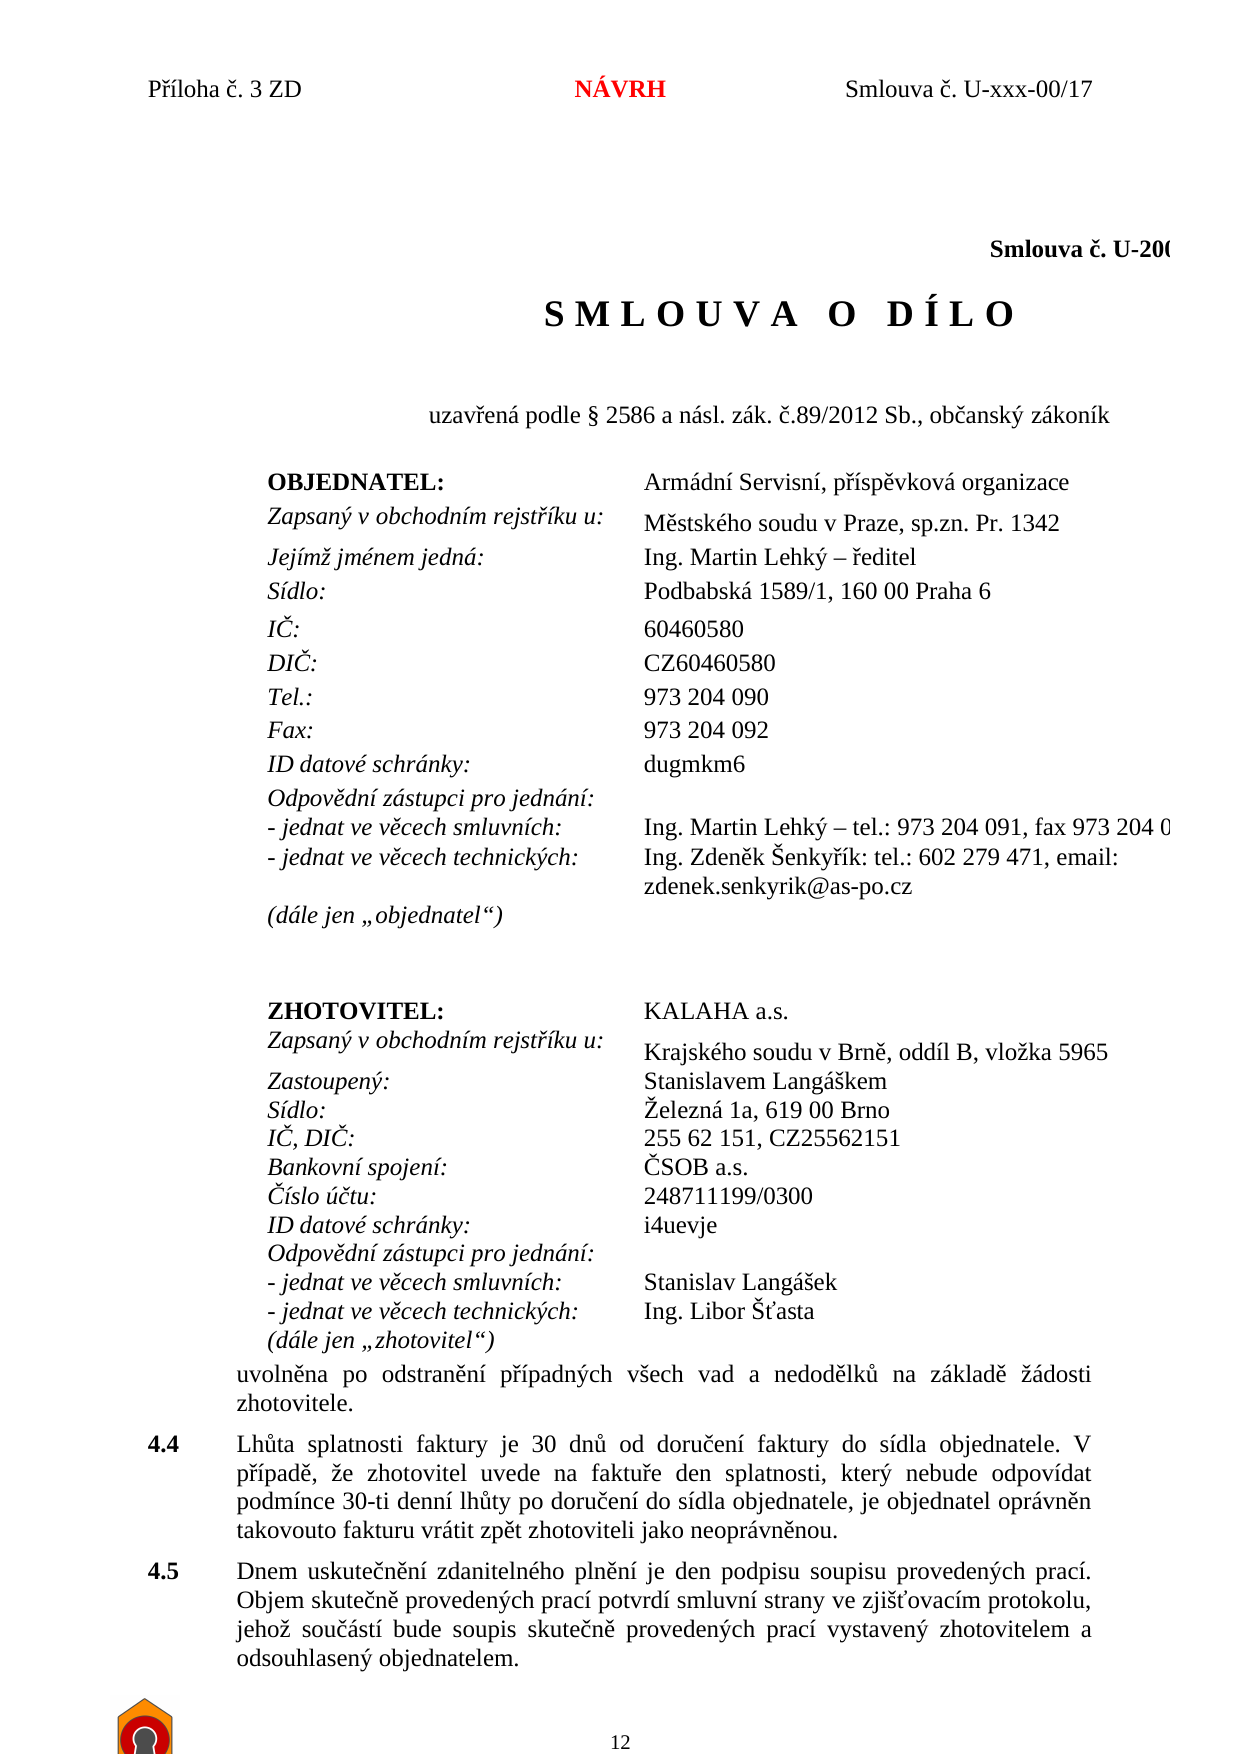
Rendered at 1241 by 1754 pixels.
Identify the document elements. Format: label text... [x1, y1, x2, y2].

picture [109, 1695, 180, 1754]
list Fakturace bude provedena jednou fakturou do výše 100 % ceny díla na základě soupisu provedených prací potvrzených zástupci objednatele. Z faktury bude pozastavena částka ve výši 10% z ceny bez DPH. Pozastávka ve výši 10% bude uvolněna po odstranění případných všech vad a nedodělků na základě žádosti zhotovitele. [148, 1359, 1092, 1416]
list Dnem uskutečnění zdanitelného plnění je den podpisu soupisu provedených prací. Objem skutečně provedených prací potvrdí smluvní strany ve zjišťovacím protokolu, jehož součástí bude soupis skutečně provedených prací vystavený zhotovitelem a odsouhlasený objednatelem. [148, 1556, 1092, 1671]
list Lhůta splatnosti faktury je 30 dnů od doručení faktury do sídla objednatele. V případě, že zhotovitel uvede na faktuře den splatnosti, který nebude odpovídat podmínce 30-ti denní lhůty po doručení do sídla objednatele, je objednatel oprávněn takovouto fakturu vrátit zpět zhotoviteli jako neoprávněnou. [148, 1429, 1092, 1544]
